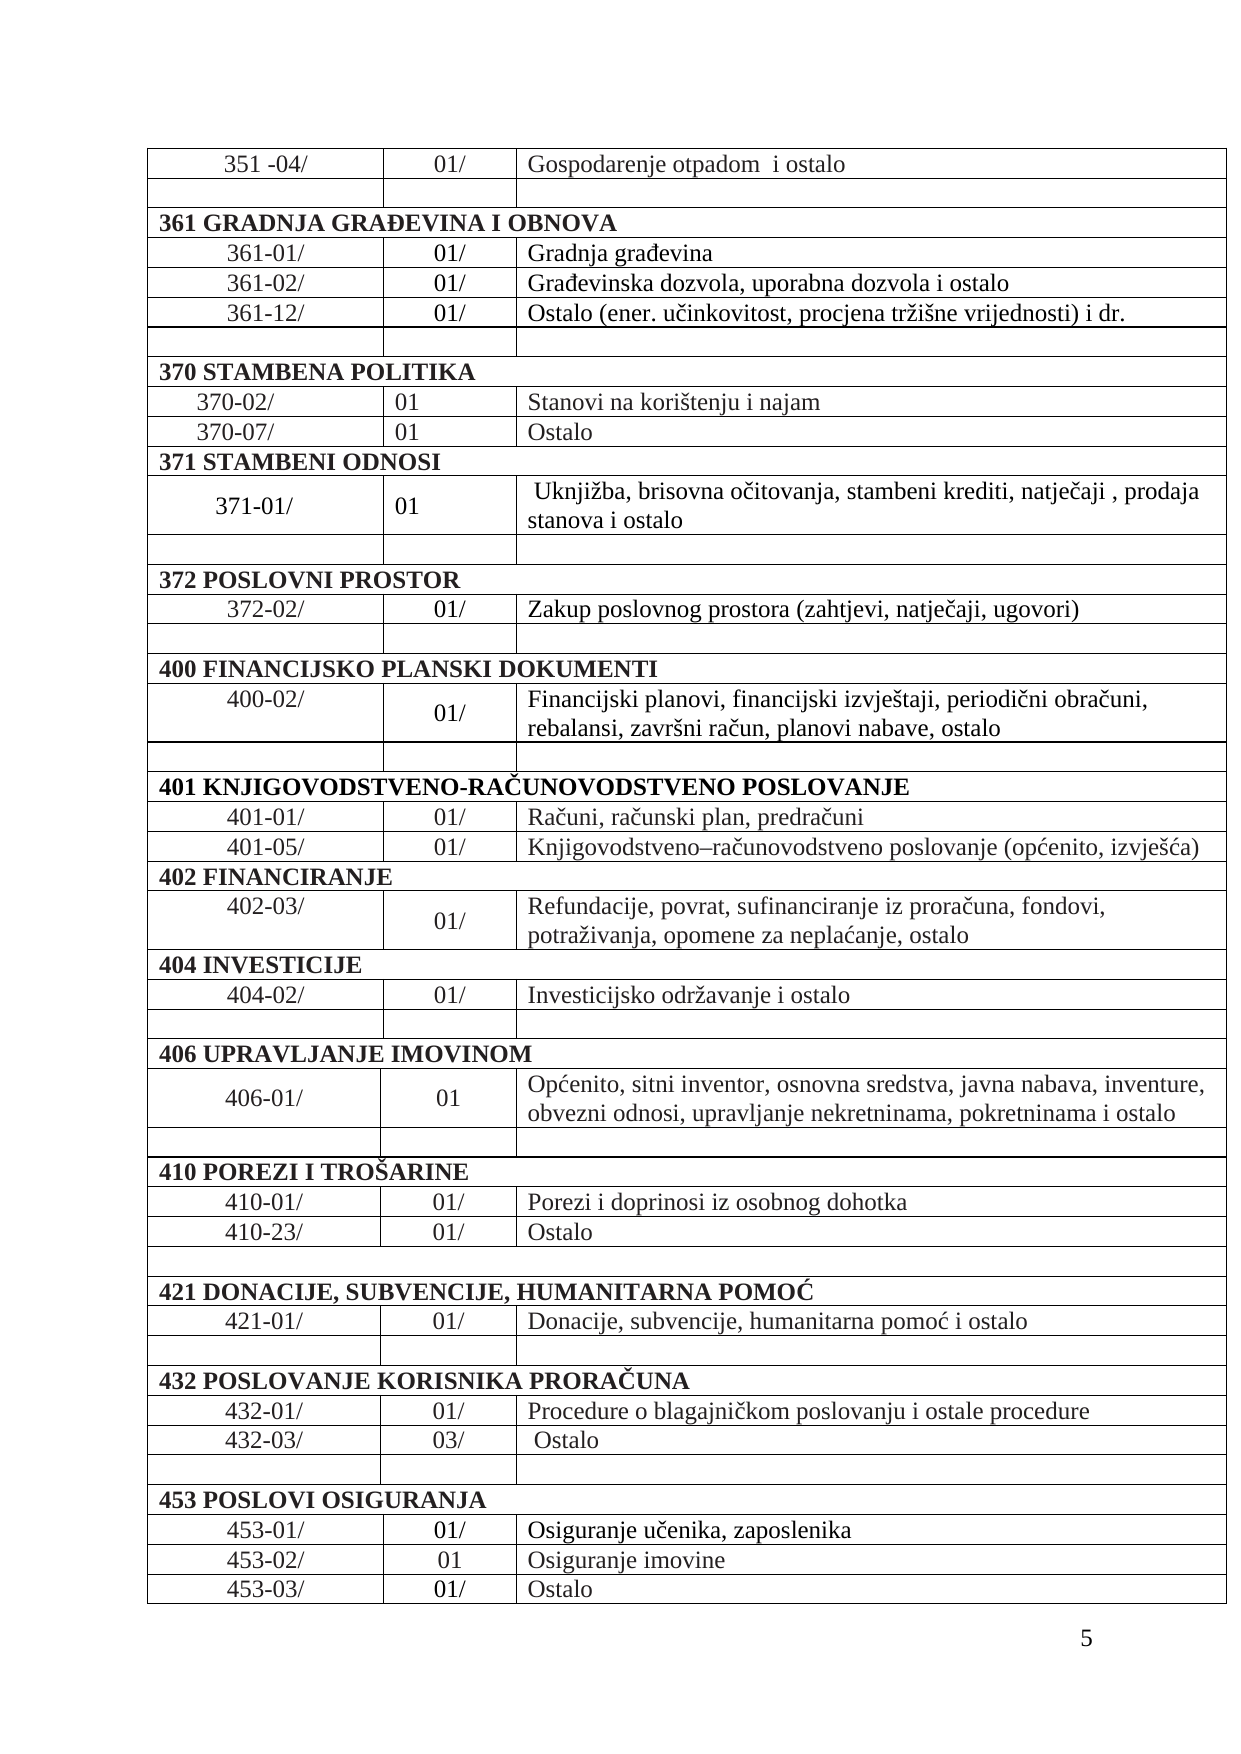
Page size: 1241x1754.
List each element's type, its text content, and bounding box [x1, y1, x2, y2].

table_cell 361-12/ [148, 298, 383, 326]
table_cell 01 [384, 417, 516, 446]
table_cell 370 STAMBENA POLITIKA [148, 357, 1226, 386]
table_cell Računi, računski plan, predračuni [517, 802, 1226, 831]
table_cell [148, 1010, 383, 1038]
table_cell Ostalo [517, 1575, 1226, 1603]
table_cell 401-01/ [148, 802, 383, 831]
table_cell 370-07/ [148, 417, 383, 446]
table_cell 432-01/ [148, 1396, 380, 1424]
table_cell 01/ [381, 1217, 516, 1246]
table_cell [517, 743, 1226, 771]
table_cell 370-02/ [148, 387, 383, 416]
table_cell Osiguranje imovine [517, 1545, 1226, 1573]
table_cell [517, 1128, 1226, 1156]
table_cell 361-02/ [148, 268, 383, 297]
table_cell 03/ [381, 1426, 516, 1454]
table_cell [381, 1128, 516, 1156]
table_cell 351 -04/ [148, 149, 383, 177]
table_cell 01/ [384, 595, 516, 623]
table_cell [384, 624, 516, 653]
table_cell 406-01/ [148, 1069, 380, 1127]
table_cell [148, 179, 383, 207]
table_cell 01/ [384, 980, 516, 1008]
table_cell Knjigovodstveno–računovodstveno poslovanje (općenito, izvješća) [517, 832, 1226, 861]
table_cell [148, 743, 383, 771]
table_cell 421 DONACIJE, SUBVENCIJE, HUMANITARNA POMOĆ [148, 1277, 1226, 1305]
table_cell Ostalo (ener. učinkovitost, procjena tržišne vrijednosti) i dr. [517, 298, 1226, 326]
table_cell 01/ [384, 238, 516, 267]
table_cell Općenito, sitni inventor, osnovna sredstva, javna nabava, inventure, obvezni odnosi, upravljanje nekretninama, pokretninama i ostalo [517, 1069, 1226, 1127]
table_cell 453-01/ [148, 1515, 383, 1544]
table_cell 372-02/ [148, 595, 383, 623]
table_cell 432 POSLOVANJE KORISNIKA PRORAČUNA [148, 1366, 1226, 1395]
table_cell 401-05/ [148, 832, 383, 861]
table_cell 404-02/ [148, 980, 383, 1008]
table_cell 410-23/ [148, 1217, 380, 1246]
table_cell Refundacije, povrat, sufinanciranje iz proračuna, fondovi, potraživanja, opomene za neplaćanje, ostalo [517, 891, 1226, 949]
table_cell 01/ [384, 268, 516, 297]
table_cell 01/ [381, 1306, 516, 1335]
table_cell Zakup poslovnog prostora (zahtjevi, natječaji, ugovori) [517, 595, 1226, 623]
table_cell 01/ [384, 684, 516, 741]
table_cell [517, 535, 1226, 564]
table_cell 453 POSLOVI OSIGURANJA [148, 1485, 1226, 1514]
table_cell [517, 624, 1226, 653]
table_cell [384, 535, 516, 564]
table_cell [148, 1336, 380, 1365]
table_cell 01/ [384, 832, 516, 861]
table_cell [381, 1455, 516, 1484]
table_cell [148, 624, 383, 653]
table_cell 01 [384, 387, 516, 416]
table_cell Financijski planovi, financijski izvještaji, periodični obračuni, rebalansi, završni račun, planovi nabave, ostalo [517, 684, 1226, 741]
table_cell Uknjižba, brisovna očitovanja, stambeni krediti, natječaji , prodaja stanova i ostalo [517, 476, 1226, 534]
table_cell Procedure o blagajničkom poslovanju i ostale procedure [517, 1396, 1226, 1424]
table_cell 361 GRADNJA GRAĐEVINA I OBNOVA [148, 208, 1226, 237]
table_cell 01/ [384, 1515, 516, 1544]
table_cell [384, 743, 516, 771]
table_cell 371 STAMBENI ODNOSI [148, 447, 1226, 475]
table_cell [148, 535, 383, 564]
table_cell 402-03/ [148, 891, 383, 949]
table_cell 400-02/ [148, 684, 383, 741]
table_cell 406 UPRAVLJANJE IMOVINOM [148, 1039, 1226, 1068]
table_cell Osiguranje učenika, zaposlenika [517, 1515, 1226, 1544]
table_cell Gospodarenje otpadom i ostalo [517, 149, 1226, 177]
table_cell 01/ [384, 891, 516, 949]
table_cell 432-03/ [148, 1426, 380, 1454]
table_cell 01 [381, 1069, 516, 1127]
table_cell Donacije, subvencije, humanitarna pomoć i ostalo [517, 1306, 1226, 1335]
table_cell Ostalo [517, 417, 1226, 446]
table_cell [381, 1336, 516, 1365]
table_cell [384, 328, 516, 356]
table_cell Porezi i doprinosi iz osobnog dohotka [517, 1187, 1226, 1216]
table_cell 361-01/ [148, 238, 383, 267]
table_cell 402 FINANCIRANJE [148, 862, 1226, 890]
table_cell 01/ [384, 802, 516, 831]
table_cell 01/ [384, 149, 516, 177]
table_cell 01/ [381, 1187, 516, 1216]
table_cell 410 POREZI I TROŠARINE [148, 1158, 1226, 1186]
table_cell [517, 1010, 1226, 1038]
table_cell 01/ [384, 298, 516, 326]
table_cell 01 [384, 476, 516, 534]
table_cell Građevinska dozvola, uporabna dozvola i ostalo [517, 268, 1226, 297]
table_cell 01/ [384, 1575, 516, 1603]
table_cell 371-01/ [148, 476, 383, 534]
table_cell 01/ [381, 1396, 516, 1424]
table_cell [517, 1336, 1226, 1365]
table_cell Stanovi na korištenju i najam [517, 387, 1226, 416]
table_cell Ostalo [517, 1426, 1226, 1454]
table_cell Gradnja građevina [517, 238, 1226, 267]
table_cell [148, 1247, 1226, 1276]
table_cell [517, 1455, 1226, 1484]
table_cell 01 [384, 1545, 516, 1573]
table_cell [148, 328, 383, 356]
table_cell 421-01/ [148, 1306, 380, 1335]
table_cell [384, 179, 516, 207]
table_cell 453-02/ [148, 1545, 383, 1573]
table_cell [384, 1010, 516, 1038]
table_cell [517, 179, 1226, 207]
table_cell 400 FINANCIJSKO PLANSKI DOKUMENTI [148, 654, 1226, 683]
table_cell 372 POSLOVNI PROSTOR [148, 565, 1226, 593]
table_cell 401 KNJIGOVODSTVENO-RAČUNOVODSTVENO POSLOVANJE [148, 772, 1226, 801]
table_cell [148, 1455, 380, 1484]
table_cell 404 INVESTICIJE [148, 950, 1226, 979]
table_cell 453-03/ [148, 1575, 383, 1603]
table_cell 410-01/ [148, 1187, 380, 1216]
table_cell Ostalo [517, 1217, 1226, 1246]
table_cell Investicijsko održavanje i ostalo [517, 980, 1226, 1008]
table_cell [517, 328, 1226, 356]
table_cell [148, 1128, 380, 1156]
